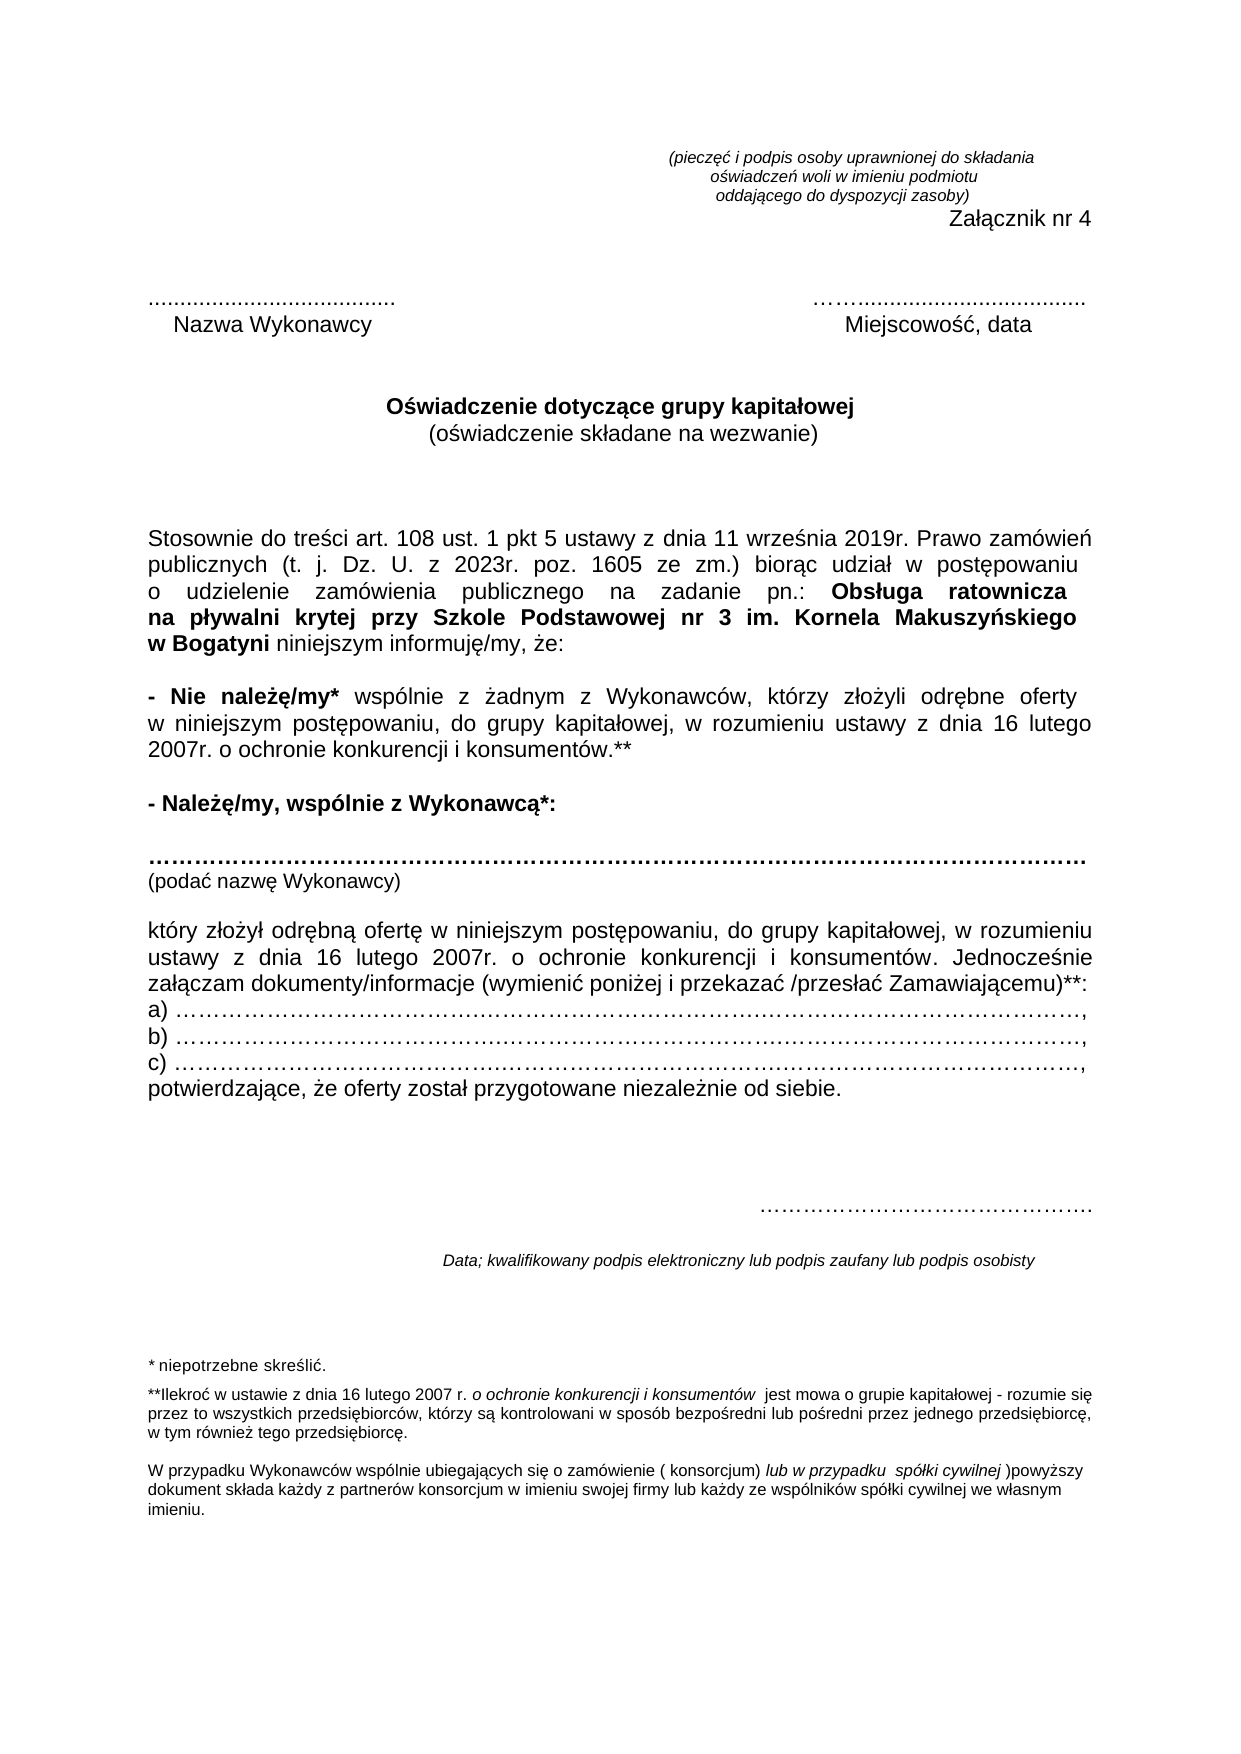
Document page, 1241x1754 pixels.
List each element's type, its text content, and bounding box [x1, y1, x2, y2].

text ………………………………………. [148, 1192, 1093, 1217]
text - Należę/my, wspólnie z Wykonawcą*: [148, 790, 1093, 817]
text …………………………………………………………………………………………………………… (podać nazwę Wykonawcy) [148, 843, 1093, 893]
text (pieczęć i podpis osoby uprawnionej do składania [148, 148, 1093, 167]
text - Nie należę/my* wspólnie z żadnym z Wykonawców, którzy złożyli odrębne oferty w niniejszym postępowaniu, do grupy kapitałowej, w rozumieniu ustawy z dnia 16 lutego 2007r. o ochronie konkurencji i konsumentów.** [148, 683, 1093, 762]
text ....................................... …….................................... [148, 284, 1093, 311]
text który złożył odrębną ofertę w niniejszym postępowaniu, do grupy kapitałowej, w rozumieniu ustawy z dnia 16 lutego 2007r. o ochronie konkurencji i konsumentów. Jednocześnie załączam dokumenty/informacje (wymienić poniżej i przekazać /przesłać Zamawiającemu)**: [148, 917, 1093, 996]
text a) ………………………………….……………………………….……………………………………, [148, 996, 1093, 1023]
text (oświadczenie składane na wezwanie) [148, 419, 1093, 446]
text Załącznik nr 4 [148, 205, 1093, 231]
text * niepotrzebne skreślić. [148, 1356, 1093, 1375]
text Nazwa Wykonawcy Miejscowość, data [148, 311, 1093, 337]
text Data; kwalifikowany podpis elektroniczny lub podpis zaufany lub podpis osobisty [148, 1250, 1093, 1269]
text Oświadczenie dotyczące grupy kapitałowej [148, 393, 1093, 419]
text b) …………………………………….……………………………….…………………………………, [148, 1023, 1093, 1049]
text **Ilekroć w ustawie z dnia 16 lutego 2007 r. o ochronie konkurencji i konsumentów jest mowa o grupie kapitałowej - rozumie się przez to wszystkich przedsiębiorców, którzy są kontrolowani w sposób bezpośredni lub pośredni przez jednego przedsiębiorcę, w tym również tego przedsiębiorcę. [148, 1384, 1093, 1442]
text Stosownie do treści art. 108 ust. 1 pkt 5 ustawy z dnia 11 września 2019r. Prawo zamówień publicznych (t. j. Dz. U. z 2023r. poz. 1605 ze zm.) biorąc udział w postępowaniu o udzielenie zamówienia publicznego na zadanie pn.: Obsługa ratownicza na pływalni krytej przy Szkole Podstawowej nr 3 im. Kornela Makuszyńskiego w Bogatyni niniejszym informuję/my, że: [148, 525, 1093, 657]
text oświadczeń woli w imieniu podmiotu oddającego do dyspozycji zasoby) [148, 167, 1093, 205]
text potwierdzające, że oferty został przygotowane niezależnie od siebie. [148, 1075, 1093, 1102]
text c) …………………………………….……………………………….…………………………………, [148, 1049, 1093, 1075]
text W przypadku Wykonawców wspólnie ubiegających się o zamówienie ( konsorcjum) lub w przypadku spółki cywilnej )powyższy dokument składa każdy z partnerów konsorcjum w imieniu swojej firmy lub każdy ze wspólników spółki cywilnej we własnym imieniu. [148, 1461, 1093, 1518]
